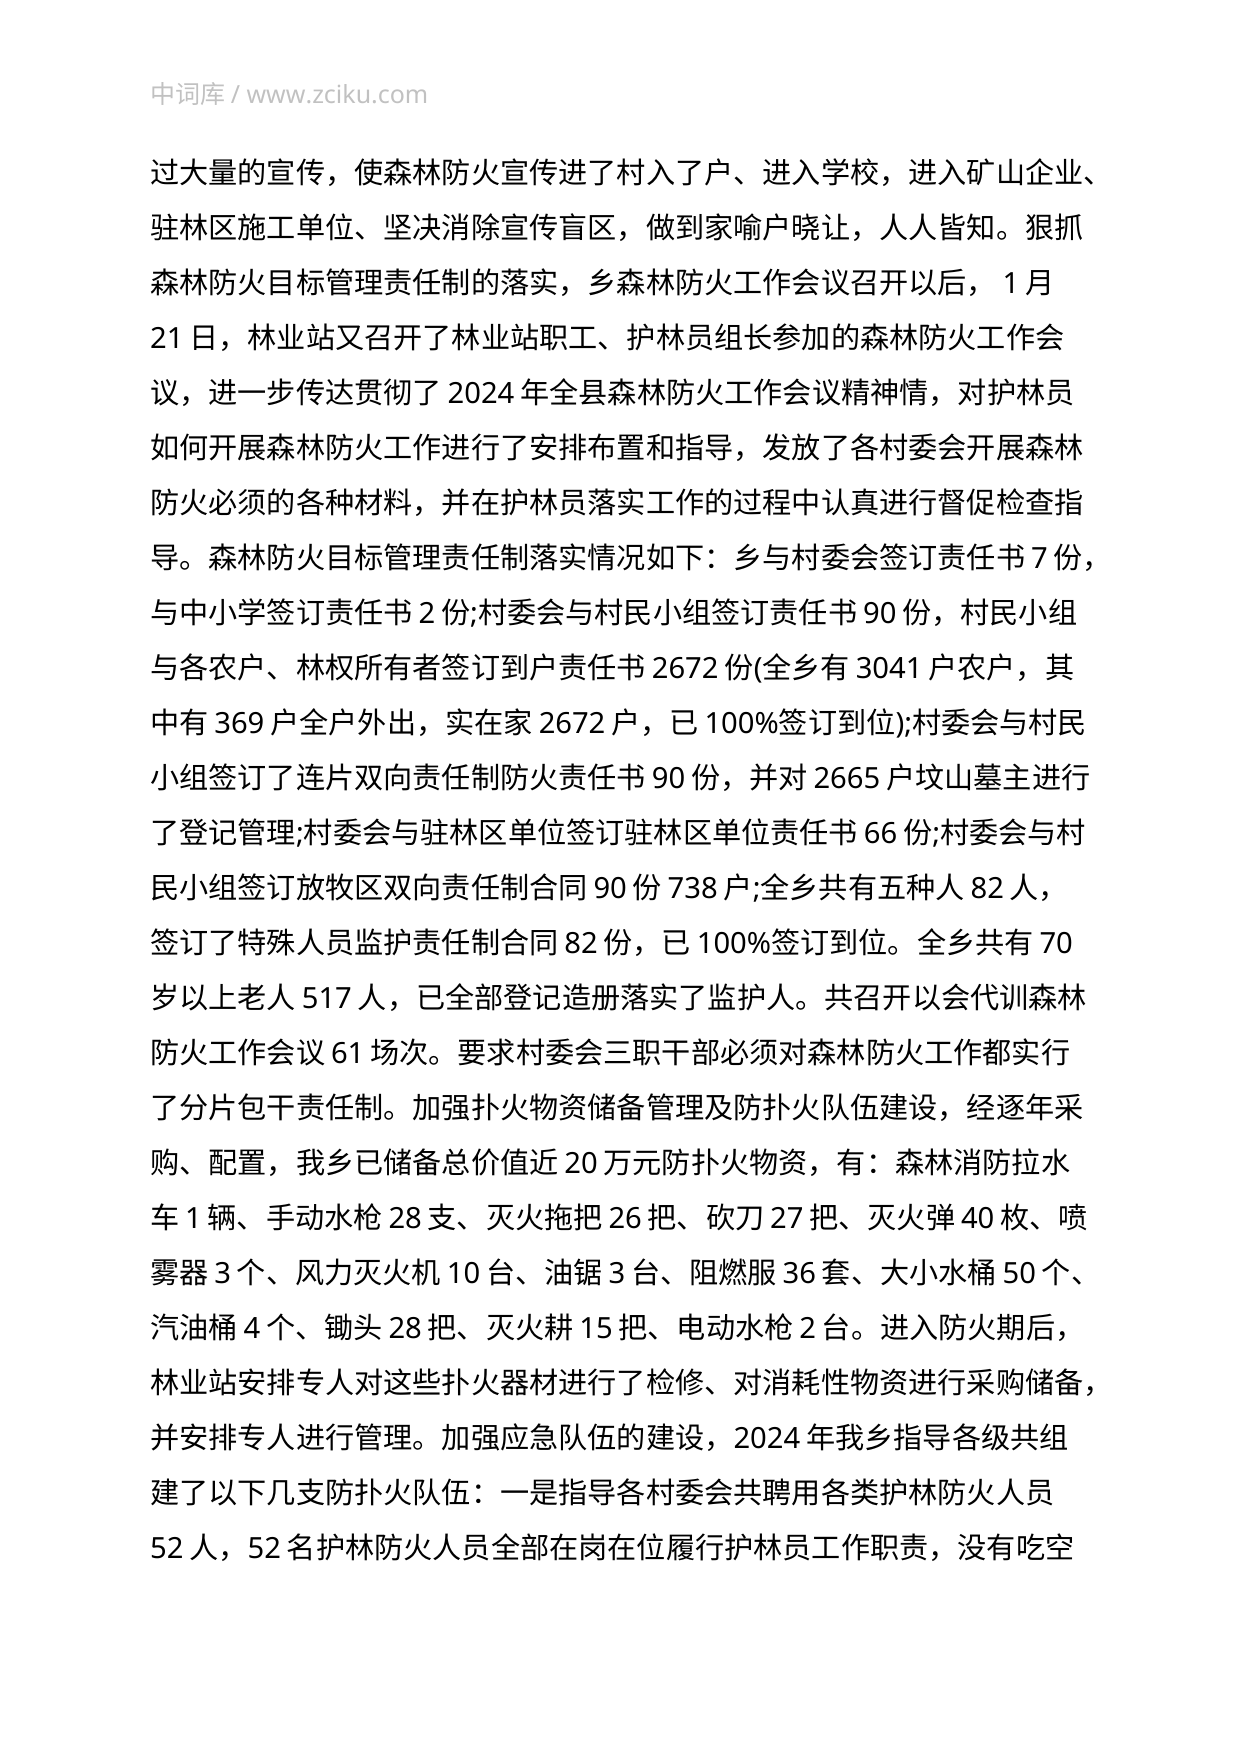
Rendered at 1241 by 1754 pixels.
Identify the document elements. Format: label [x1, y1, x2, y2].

text [150, 150, 1090, 1567]
